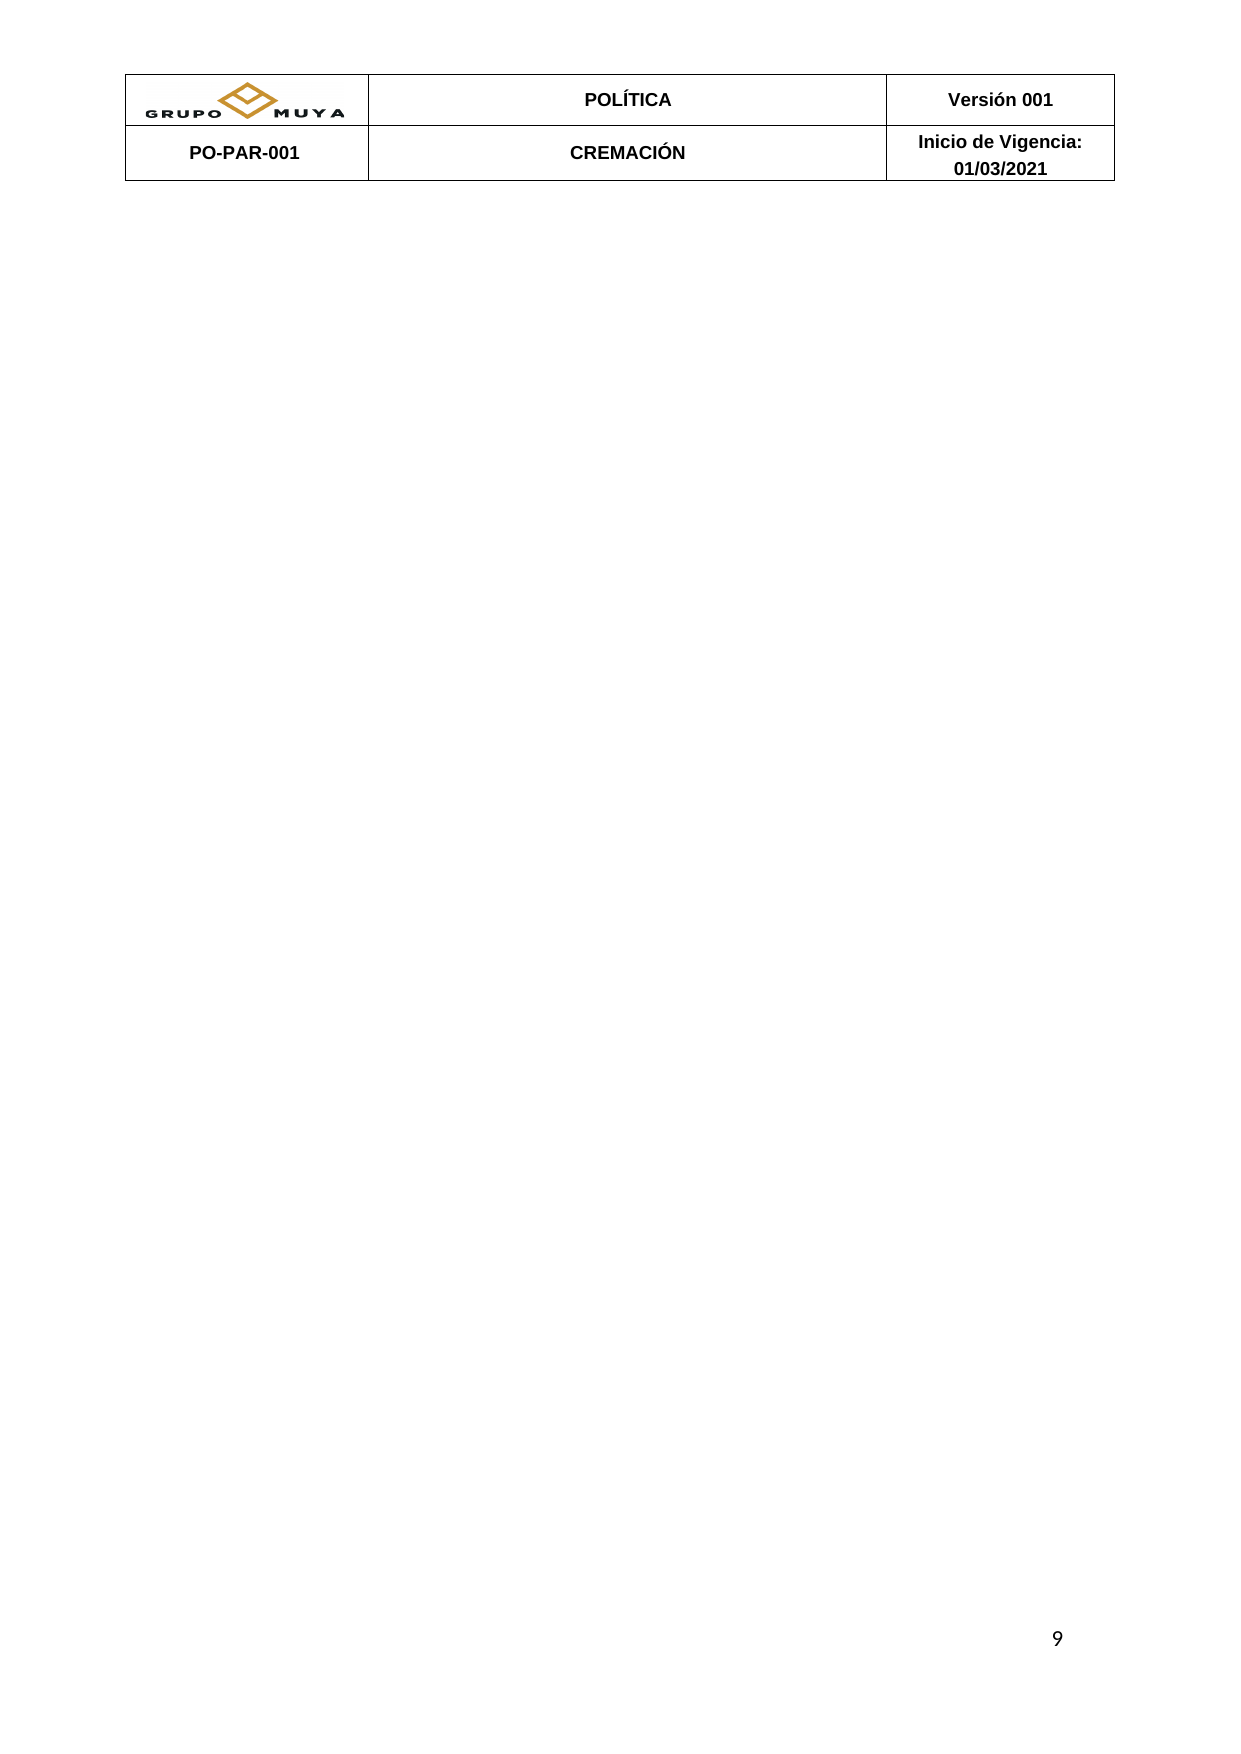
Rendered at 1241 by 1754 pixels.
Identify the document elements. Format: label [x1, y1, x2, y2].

picture [145, 82, 345, 119]
